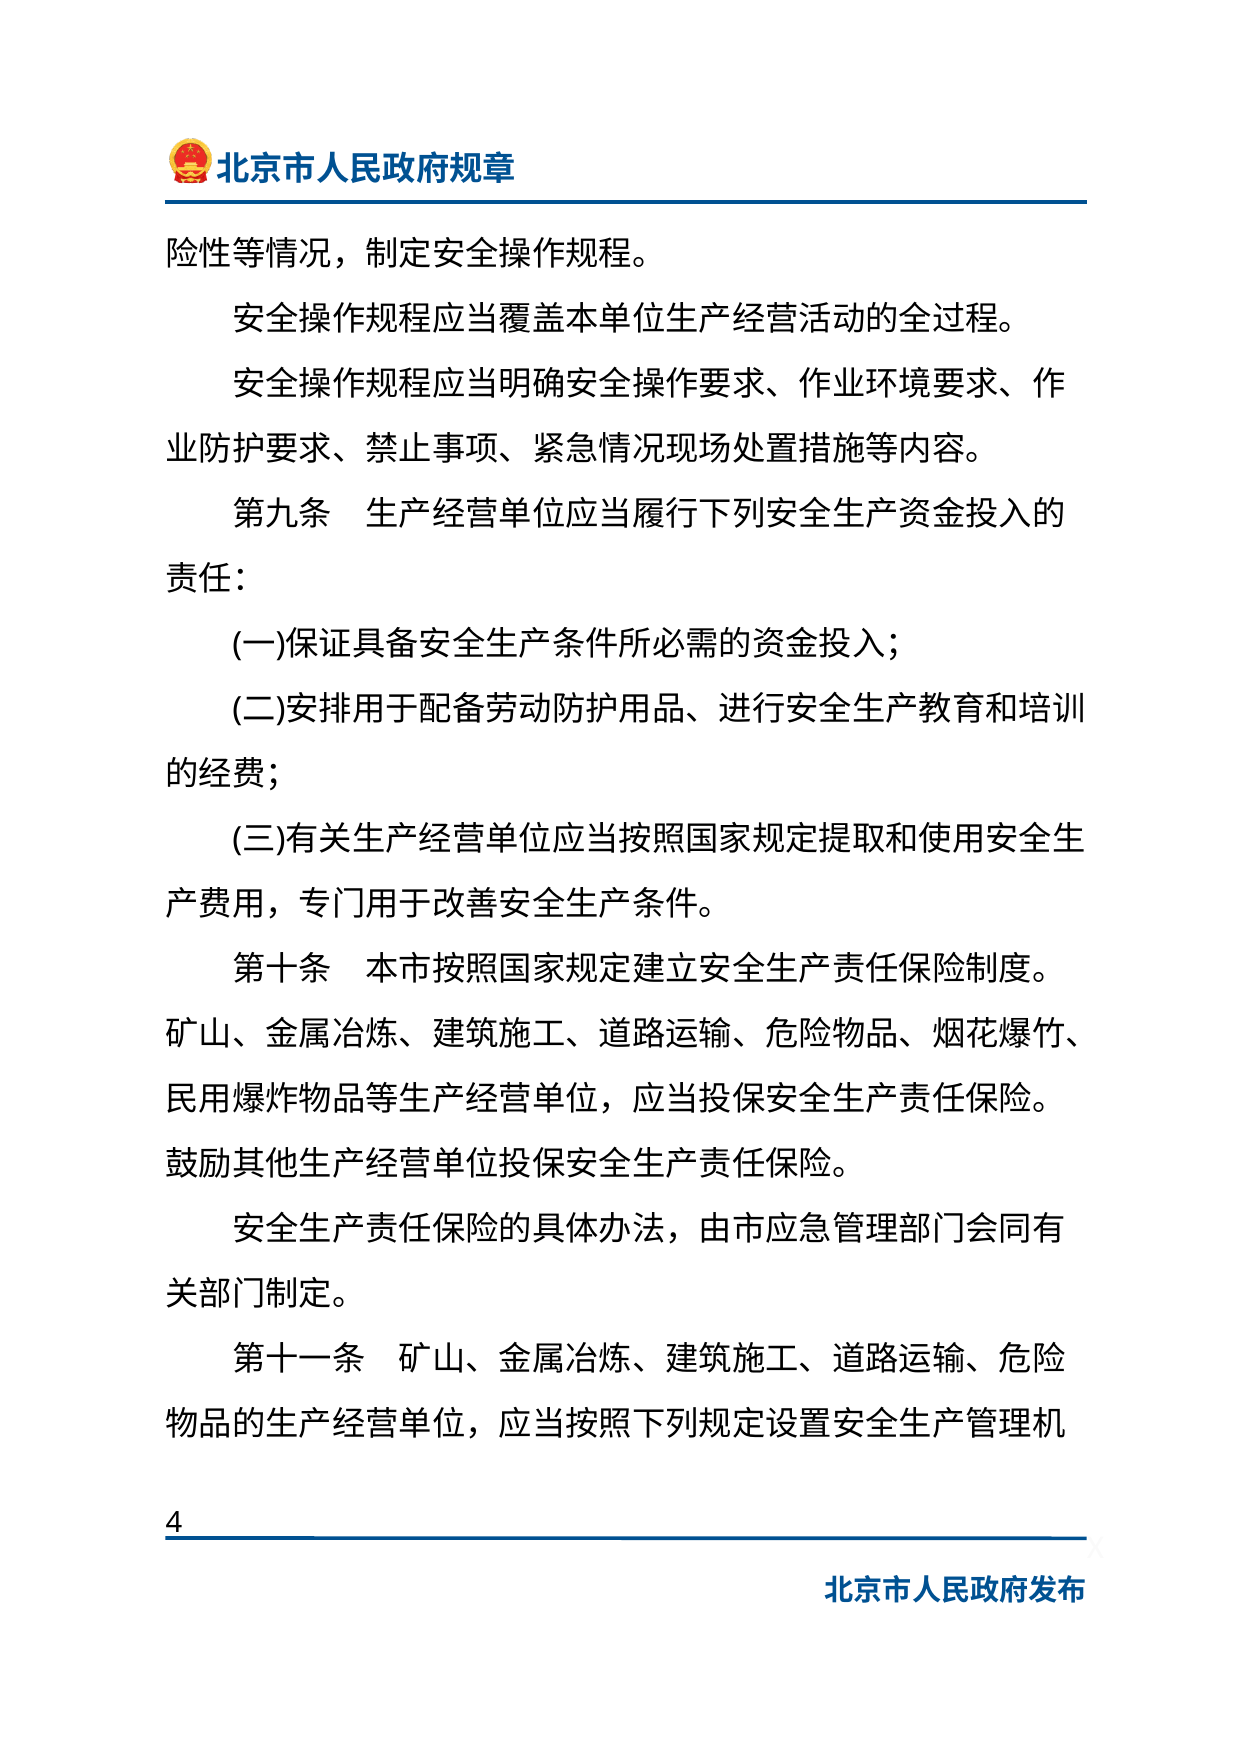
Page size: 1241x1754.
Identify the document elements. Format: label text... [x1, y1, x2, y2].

text 第八条 生产经营单位应当依照法律、法规、规章和国家标准、行业标准，结合工艺流程、技术设备特点以及原辅料危险性等情况，制定安全操作规程。 [165, 219, 1087, 284]
text 第九条 生产经营单位应当履行下列安全生产资金投入的责任： [165, 479, 1087, 609]
picture [165, 136, 216, 187]
text 安全操作规程应当明确安全操作要求、作业环境要求、作业防护要求、禁止事项、紧急情况现场处置措施等内容。 [165, 349, 1087, 479]
text (二)安排用于配备劳动防护用品、进行安全生产教育和培训的经费； [165, 674, 1087, 804]
text (一)保证具备安全生产条件所必需的资金投入； [165, 609, 1087, 674]
text 第十一条 矿山、金属冶炼、建筑施工、道路运输、危险物品的生产经营单位，应当按照下列规定设置安全生产管理机构或者配备专职安全生产管理人员，但国家另有规定的除外： [165, 1324, 1087, 1454]
text 安全生产责任保险的具体办法，由市应急管理部门会同有关部门制定。 [165, 1194, 1087, 1324]
text 第十条 本市按照国家规定建立安全生产责任保险制度。矿山、金属冶炼、建筑施工、道路运输、危险物品、烟花爆竹、民用爆炸物品等生产经营单位，应当投保安全生产责任保险。鼓励其他生产经营单位投保安全生产责任保险。 [165, 934, 1087, 1194]
text (三)有关生产经营单位应当按照国家规定提取和使用安全生产费用，专门用于改善安全生产条件。 [165, 804, 1087, 934]
text 安全操作规程应当覆盖本单位生产经营活动的全过程。 [165, 284, 1087, 349]
